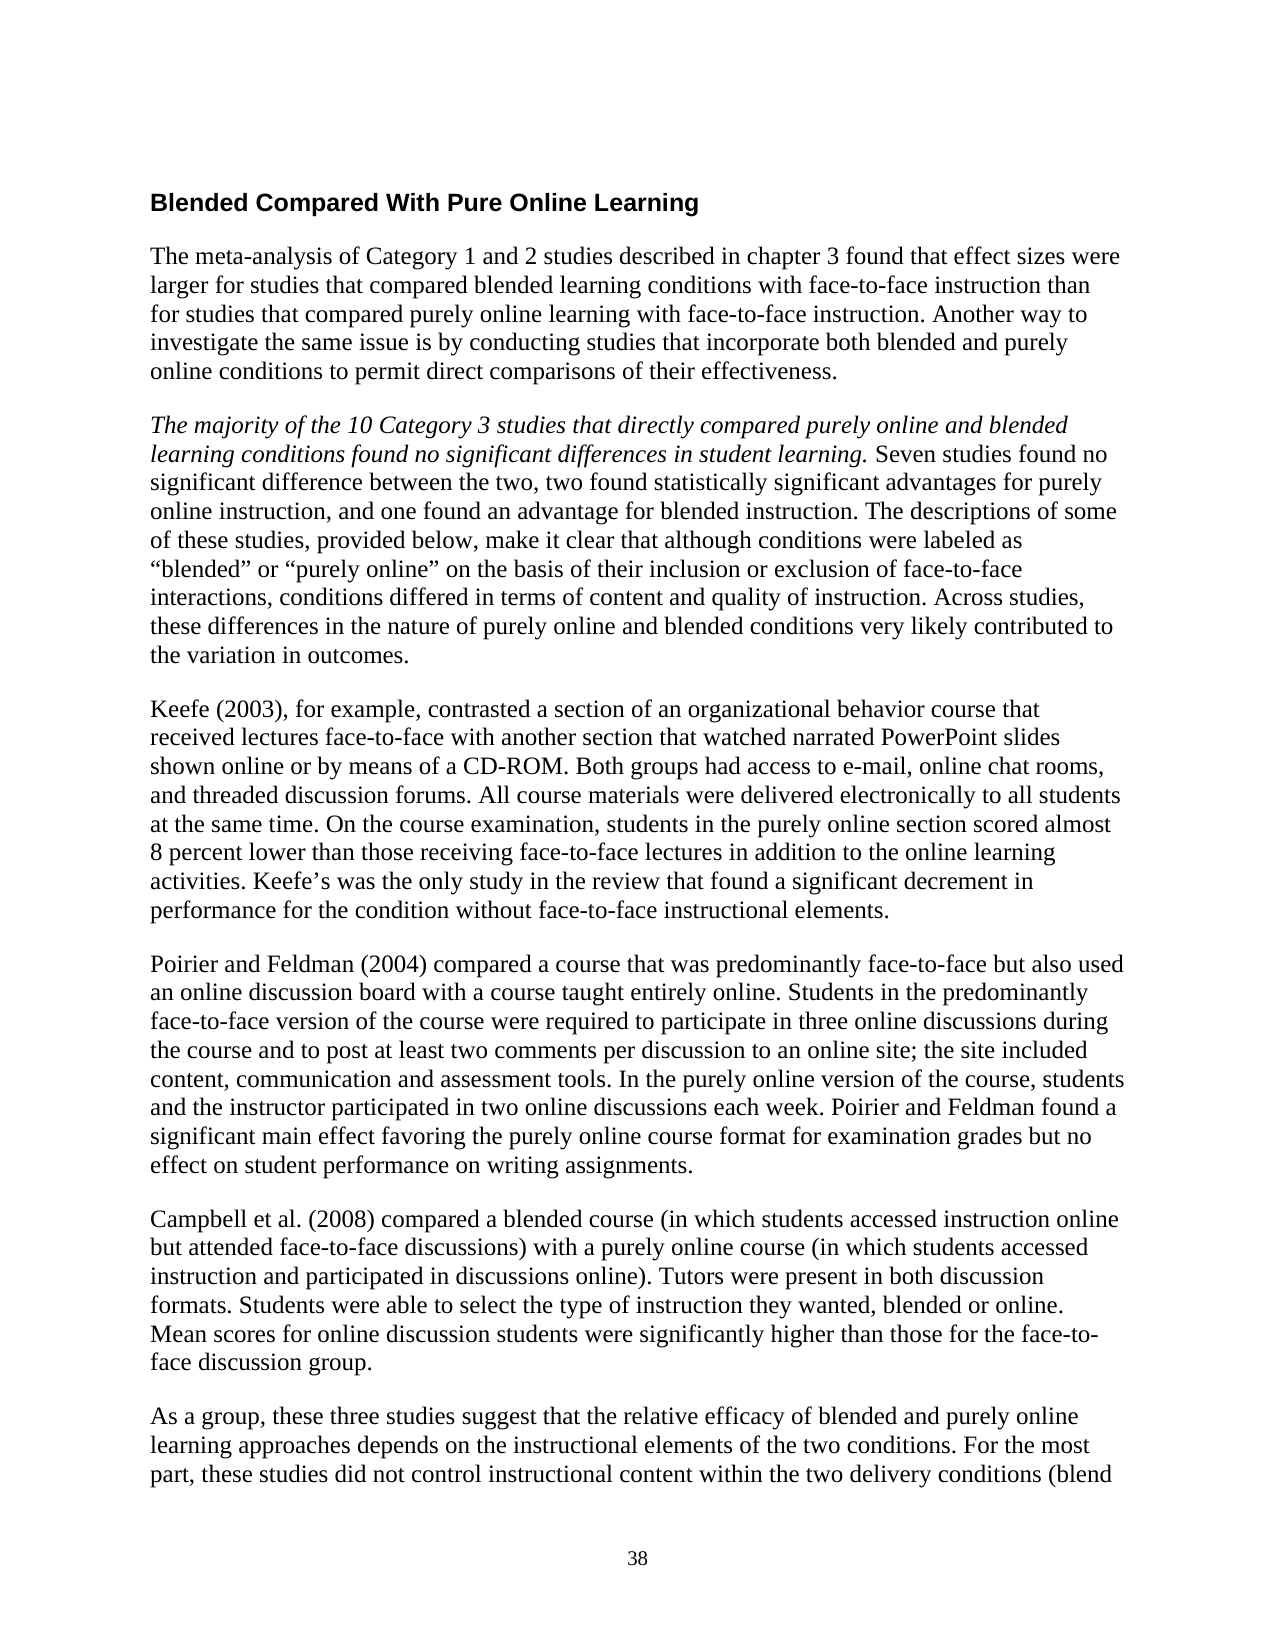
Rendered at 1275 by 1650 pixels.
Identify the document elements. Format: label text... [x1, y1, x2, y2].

text The meta-analysis of Category 1 and 2 studies described in chapter 3 found that effect sizes were larger for studies that compared blended learning conditions with face-to-face instruction than for studies that compared purely online learning with face-to-face instruction. Another way to investigate the same issue is by conducting studies that incorporate both blended and purely online conditions to permit direct comparisons of their effectiveness. [150, 241, 1125, 385]
subtitle Blended Compared With Pure Online Learning [150, 187, 1125, 216]
text Campbell et al. (2008) compared a blended course (in which students accessed instruction online but attended face-to-face discussions) with a purely online course (in which students accessed instruction and participated in discussions online). Tutors were present in both discussion formats. Students were able to select the type of instruction they wanted, blended or online. Mean scores for online discussion students were significantly higher than those for the face-to-face discussion group. [150, 1204, 1125, 1376]
text Keefe (2003), for example, contrasted a section of an organizational behavior course that received lectures face-to-face with another section that watched narrated PowerPoint slides shown online or by means of a CD-ROM. Both groups had access to e-mail, online chat rooms, and threaded discussion forums. All course materials were delivered electronically to all students at the same time. On the course examination, students in the purely online section scored almost 8 percent lower than those receiving face-to-face lectures in addition to the online learning activities. Keefe’s was the only study in the review that found a significant decrement in performance for the condition without face-to-face instructional elements. [150, 694, 1125, 924]
text The majority of the 10 Category 3 studies that directly compared purely online and blended learning conditions found no significant differences in student learning. Seven studies found no significant difference between the two, two found statistically significant advantages for purely online instruction, and one found an advantage for blended instruction. The descriptions of some of these studies, provided below, make it clear that although conditions were labeled as “blended” or “purely online” on the basis of their inclusion or exclusion of face-to-face interactions, conditions differed in terms of content and quality of instruction. Across studies, these differences in the nature of purely online and blended conditions very likely contributed to the variation in outcomes. [150, 410, 1125, 669]
text Poirier and Feldman (2004) compared a course that was predominantly face-to-face but also used an online discussion board with a course taught entirely online. Students in the predominantly face-to-face version of the course were required to participate in three online discussions during the course and to post at least two comments per discussion to an online site; the site included content, communication and assessment tools. In the purely online version of the course, students and the instructor participated in two online discussions each week. Poirier and Feldman found a significant main effect favoring the purely online course format for examination grades but no effect on student performance on writing assignments. [150, 949, 1125, 1179]
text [150, 1401, 1125, 1487]
